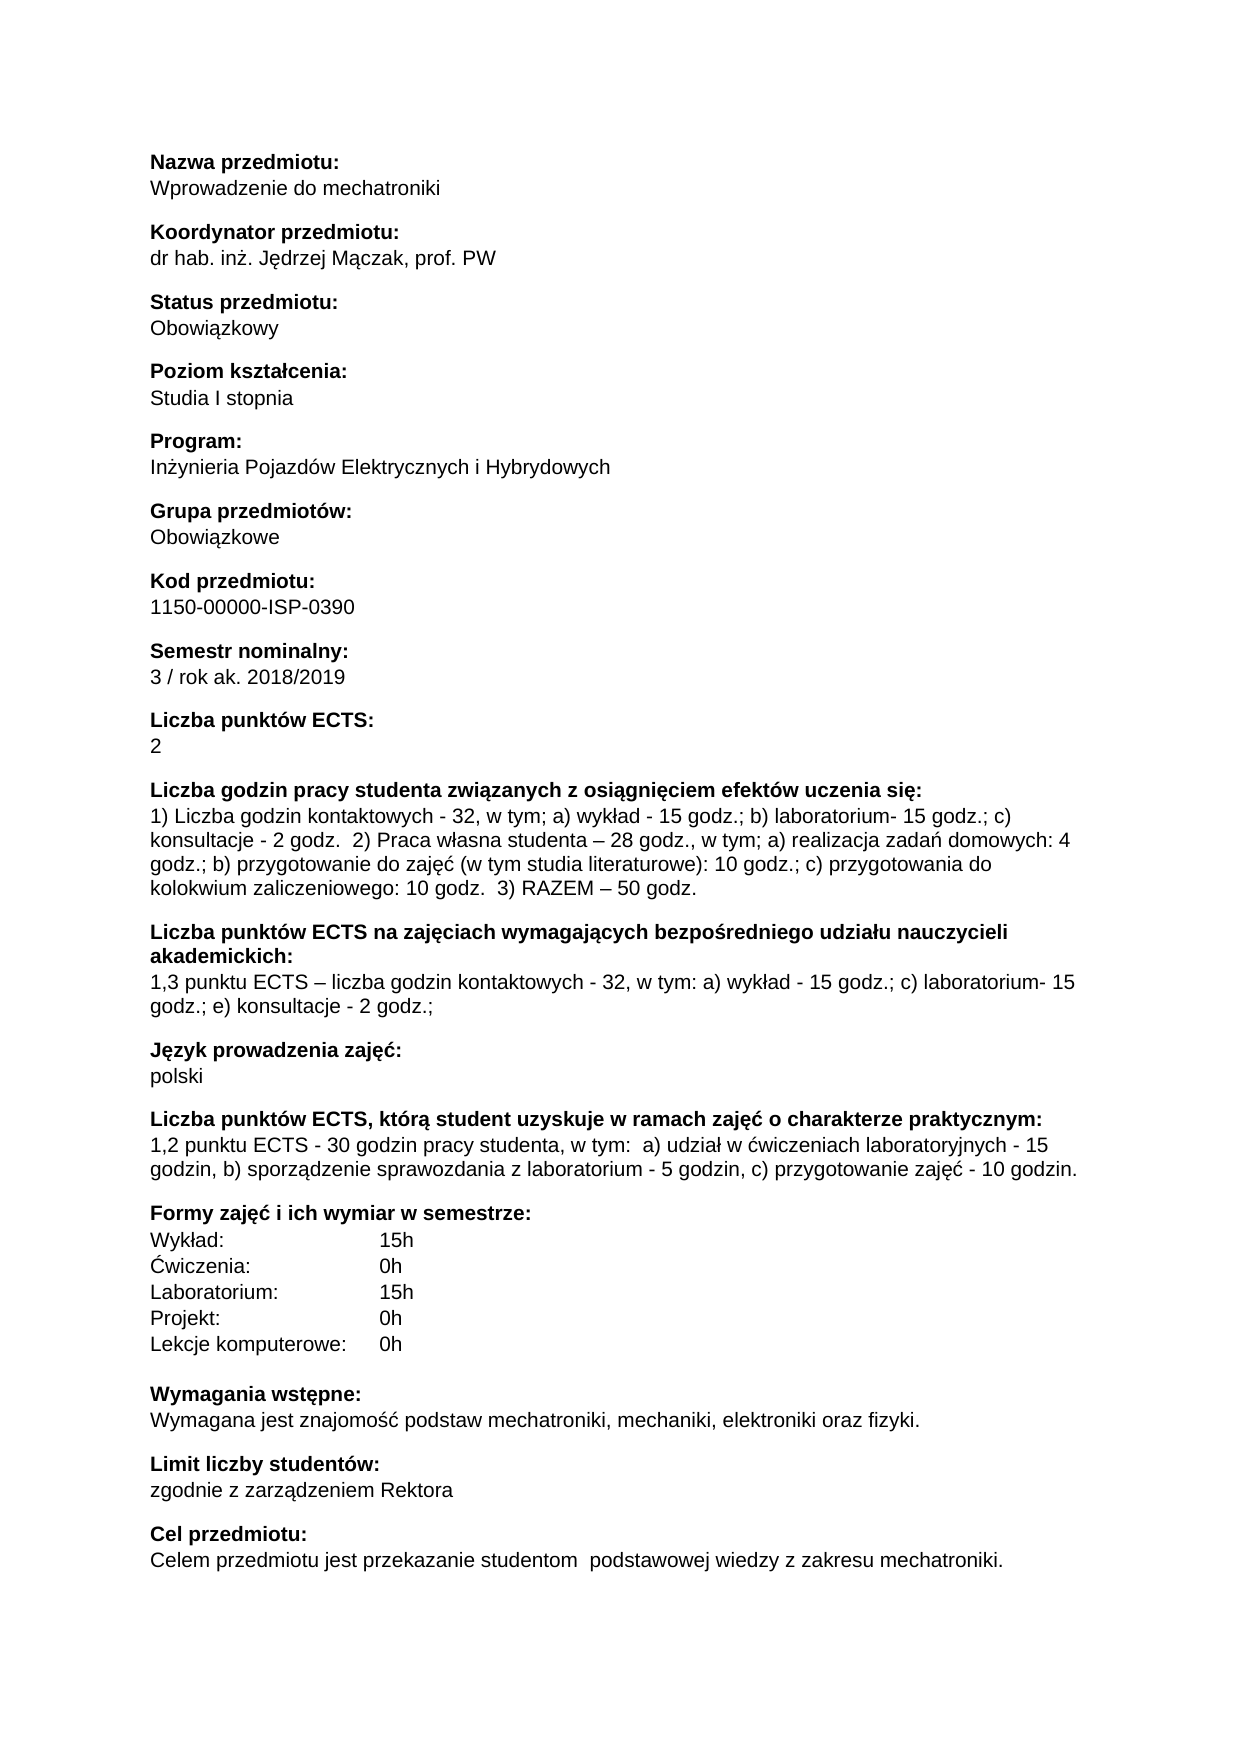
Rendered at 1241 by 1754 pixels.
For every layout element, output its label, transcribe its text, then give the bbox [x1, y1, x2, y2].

table_cell 15h [369, 1278, 597, 1304]
text Grupa przedmiotów: [150, 499, 1090, 523]
table_header 15h [369, 1228, 597, 1252]
table_cell Lekcje komputerowe: [140, 1332, 367, 1356]
text Liczba godzin pracy studenta związanych z osiągnięciem efektów uczenia się: [150, 778, 1090, 802]
text Wymagania wstępne: [150, 1382, 1090, 1406]
text Wymagana jest znajomość podstaw mechatroniki, mechaniki, elektroniki oraz fizyki. [150, 1408, 1090, 1432]
text polski [150, 1063, 1090, 1087]
text 1,2 punktu ECTS - 30 godzin pracy studenta, w tym: a) udział w ćwiczeniach laboratoryjnych - 15 godzin, b) sporządzenie sprawozdania z laboratorium - 5 godzin, c) przygotowanie zajęć - 10 godzin. [150, 1133, 1090, 1181]
table_cell Projekt: [140, 1306, 367, 1330]
text 2 [150, 734, 1090, 758]
text 1,3 punktu ECTS – liczba godzin kontaktowych - 32, w tym: a) wykład - 15 godz.; c) laboratorium- 15 godz.; e) konsultacje - 2 godz.; [150, 970, 1090, 1018]
text Obowiązkowe [150, 525, 1090, 549]
text Wprowadzenie do mechatroniki [150, 176, 1090, 200]
text 1150-00000-ISP-0390 [150, 595, 1090, 619]
text Poziom kształcenia: [150, 359, 1090, 383]
text Status przedmiotu: [150, 289, 1090, 313]
text Liczba punktów ECTS: [150, 708, 1090, 732]
text dr hab. inż. Jędrzej Mączak, prof. PW [150, 246, 1090, 270]
table_cell 0h [369, 1252, 597, 1278]
text Kod przedmiotu: [150, 569, 1090, 593]
text Program: [150, 429, 1090, 453]
text Celem przedmiotu jest przekazanie studentom podstawowej wiedzy z zakresu mechatroniki. [150, 1547, 1090, 1571]
table_cell Laboratorium: [140, 1280, 367, 1304]
text Nazwa przedmiotu: [150, 150, 1090, 174]
table_cell 0h [369, 1330, 597, 1356]
text Studia I stopnia [150, 385, 1090, 409]
text Cel przedmiotu: [150, 1521, 1090, 1545]
text 3 / rok ak. 2018/2019 [150, 664, 1090, 688]
text Liczba punktów ECTS, którą student uzyskuje w ramach zajęć o charakterze praktycznym: [150, 1107, 1090, 1131]
text Formy zajęć i ich wymiar w semestrze: [150, 1201, 1090, 1225]
text Inżynieria Pojazdów Elektrycznych i Hybrydowych [150, 455, 1090, 479]
text Koordynator przedmiotu: [150, 220, 1090, 244]
text zgodnie z zarządzeniem Rektora [150, 1478, 1090, 1502]
table_cell Ćwiczenia: [140, 1254, 367, 1278]
text Limit liczby studentów: [150, 1452, 1090, 1476]
text 1) Liczba godzin kontaktowych - 32, w tym; a) wykład - 15 godz.; b) laboratorium- 15 godz.; c) konsultacje - 2 godz. 2) Praca własna studenta – 28 godz., w tym; a) realizacja zadań domowych: 4 godz.; b) przygotowanie do zajęć (w tym studia literaturowe): 10 godz.; c) przygotowania do kolokwium zaliczeniowego: 10 godz. 3) RAZEM – 50 godz. [150, 804, 1090, 900]
text Język prowadzenia zajęć: [150, 1037, 1090, 1061]
text Semestr nominalny: [150, 638, 1090, 662]
text Liczba punktów ECTS na zajęciach wymagających bezpośredniego udziału nauczycieli akademickich: [150, 920, 1090, 968]
table_header Wykład: [140, 1228, 367, 1252]
text Obowiązkowy [150, 316, 1090, 339]
table_cell 0h [369, 1304, 597, 1330]
